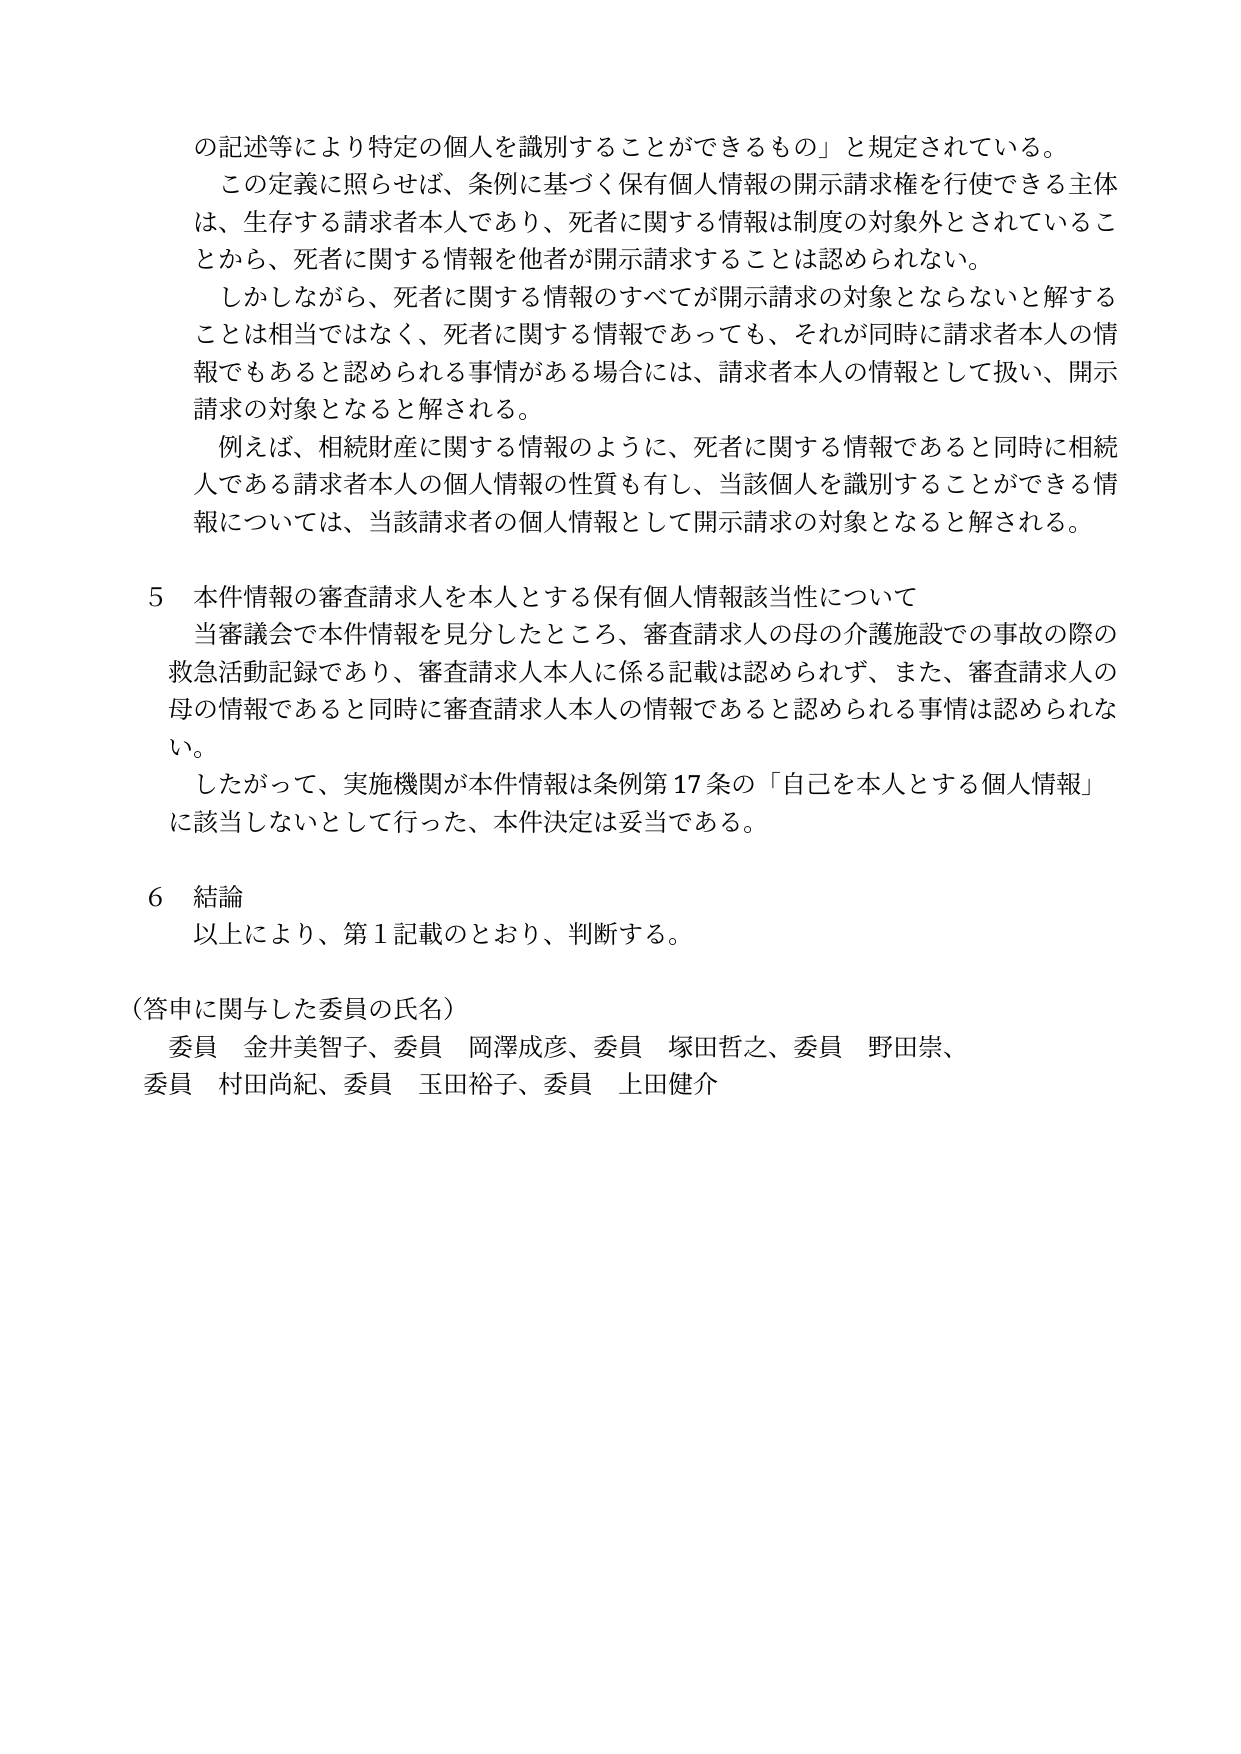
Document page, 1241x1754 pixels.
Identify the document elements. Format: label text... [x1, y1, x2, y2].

text ６ 結論 [118, 877, 1122, 914]
text したがって、実施機関が本件情報は条例第17条の「自己を本人とする個人情報」に該当しないとして行った、本件決定は妥当である。 [168, 764, 1122, 839]
text この定義に照らせば、条例に基づく保有個人情報の開示請求権を行使できる主体は、生存する請求者本人であり、死者に関する情報は制度の対象外とされていることから、死者に関する情報を他者が開示請求することは認められない。 [193, 164, 1122, 277]
text （答申に関与した委員の氏名） [118, 989, 1122, 1027]
text 委員 村田尚紀、委員 玉田裕子、委員 上田健介 [118, 1064, 1122, 1102]
text 例えば、相続財産に関する情報のように、死者に関する情報であると同時に相続人である請求者本人の個人情報の性質も有し、当該個人を識別することができる情報については、当該請求者の個人情報として開示請求の対象となると解される。 [193, 427, 1122, 539]
text 委員 金井美智子、委員 岡澤成彦、委員 塚田哲之、委員 野田崇、 [118, 1027, 1122, 1064]
text 以上により、第１記載のとおり、判断する。 [118, 914, 1122, 952]
text ５ 本件情報の審査請求人を本人とする保有個人情報該当性について [118, 577, 1122, 614]
text 当審議会で本件情報を見分したところ、審査請求人の母の介護施設での事故の際の救急活動記録であり、審査請求人本人に係る記載は認められず、また、審査請求人の母の情報であると同時に審査請求人本人の情報であると認められる事情は認められない。 [168, 614, 1122, 764]
text しかしながら、死者に関する情報のすべてが開示請求の対象とならないと解することは相当ではなく、死者に関する情報であっても、それが同時に請求者本人の情報でもあると認められる事情がある場合には、請求者本人の情報として扱い、開示請求の対象となると解される。 [193, 277, 1122, 427]
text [168, 127, 1122, 164]
